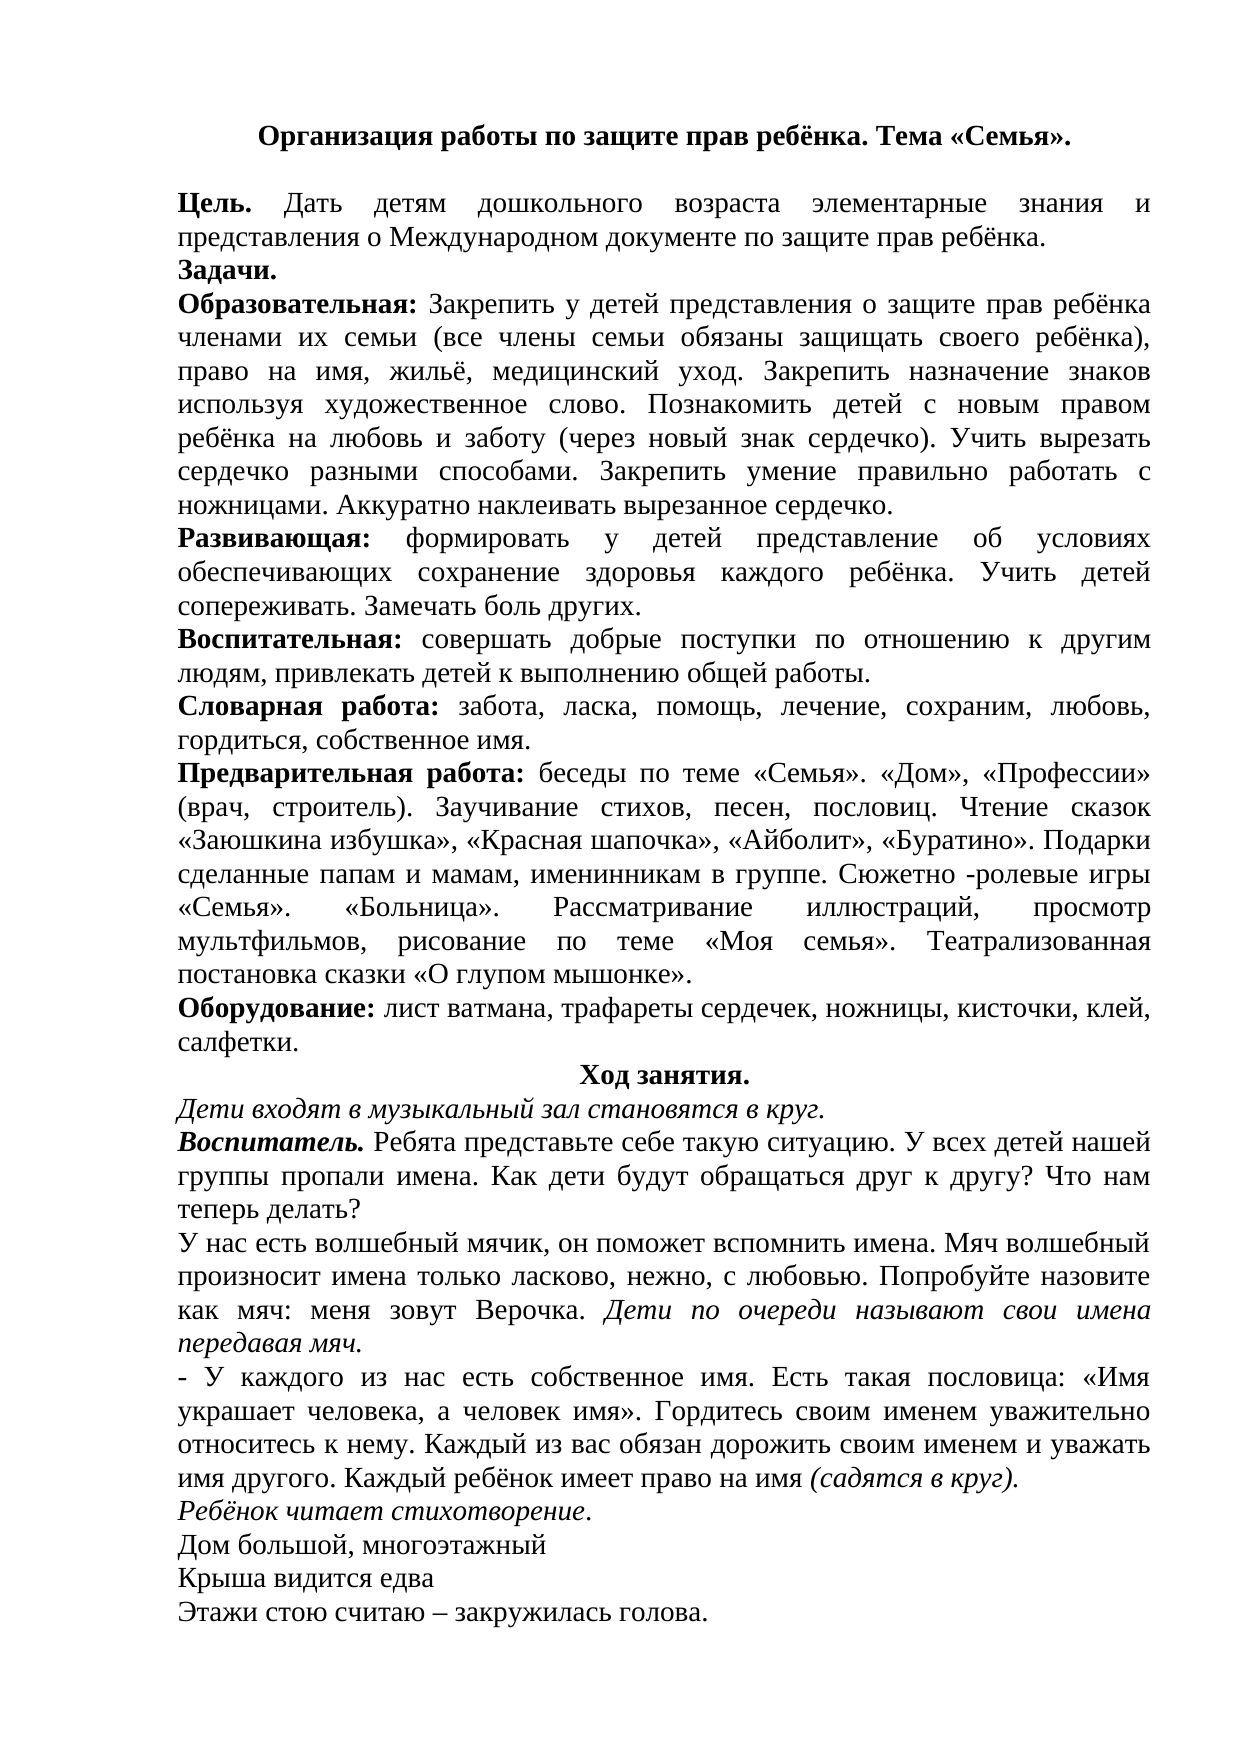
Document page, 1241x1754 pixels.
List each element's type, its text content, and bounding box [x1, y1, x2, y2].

text Предварительная работа: беседы по теме «Семья». «Дом», «Профессии» (врач, строитель). Заучивание стихов, песен, пословиц. Чтение сказок «Заюшкина избушка», «Красная шапочка», «Айболит», «Буратино». Подарки сделанные папам и мамам, именинникам в группе. Сюжетно -ролевые игры «Семья». «Больница». Рассматривание иллюстраций, просмотр мультфильмов, рисование по теме «Моя семья». Театрализованная постановка сказки «О глупом мышонке». [177, 755, 1152, 990]
text Воспитатель. Ребята представьте себе такую ситуацию. У всех детей нашей группы пропали имена. Как дети будут обращаться друг к другу? Что нам теперь делать? [177, 1124, 1152, 1225]
text Развивающая: формировать у детей представление об условиях обеспечивающих сохранение здоровья каждого ребёнка. Учить детей сопереживать. Замечать боль других. [177, 521, 1152, 621]
text Словарная работа: забота, ласка, помощь, лечение, сохраним, любовь, гордиться, собственное имя. [177, 688, 1152, 755]
text Оборудование: лист ватмана, трафареты сердечек, ножницы, кисточки, клей, салфетки. [177, 990, 1152, 1057]
text Крыша видится едва [177, 1560, 1152, 1594]
text Этажи стою считаю – закружилась голова. [177, 1594, 1152, 1627]
text Воспитательная: совершать добрые поступки по отношению к другим людям, привлекать детей к выполнению общей работы. [177, 621, 1152, 688]
text Организация работы по защите прав ребёнка. Тема «Семья». [177, 118, 1152, 152]
text Цель. Дать детям дошкольного возраста элементарные знания и представления о Международном документе по защите прав ребёнка. [177, 185, 1152, 252]
text Дети входят в музыкальный зал становятся в круг. [177, 1091, 1152, 1124]
text Ребёнок читает стихотворение. [177, 1493, 1152, 1527]
text Дом большой, многоэтажный [177, 1527, 1152, 1560]
text Образовательная: Закрепить у детей представления о защите прав ребёнка членами их семьи (все члены семьи обязаны защищать своего ребёнка), право на имя, жильё, медицинский уход. Закрепить назначение знаков используя художественное слово. Познакомить детей с новым правом ребёнка на любовь и заботу (через новый знак сердечко). Учить вырезать сердечко разными способами. Закрепить умение правильно работать с ножницами. Аккуратно наклеивать вырезанное сердечко. [177, 286, 1152, 521]
text Ход занятия. [177, 1057, 1152, 1091]
text У нас есть волшебный мячик, он поможет вспомнить имена. Мяч волшебный произносит имена только ласково, нежно, с любовью. Попробуйте назовите как мяч: меня зовут Верочка. Дети по очереди называют свои имена передавая мяч. [177, 1225, 1152, 1359]
text Задачи. [177, 252, 1152, 286]
text - У каждого из нас есть собственное имя. Есть такая пословица: «Имя украшает человека, а человек имя». Гордитесь своим именем уважительно относитесь к нему. Каждый из вас обязан дорожить своим именем и уважать имя другого. Каждый ребёнок имеет право на имя (садятся в круг). [177, 1359, 1152, 1493]
